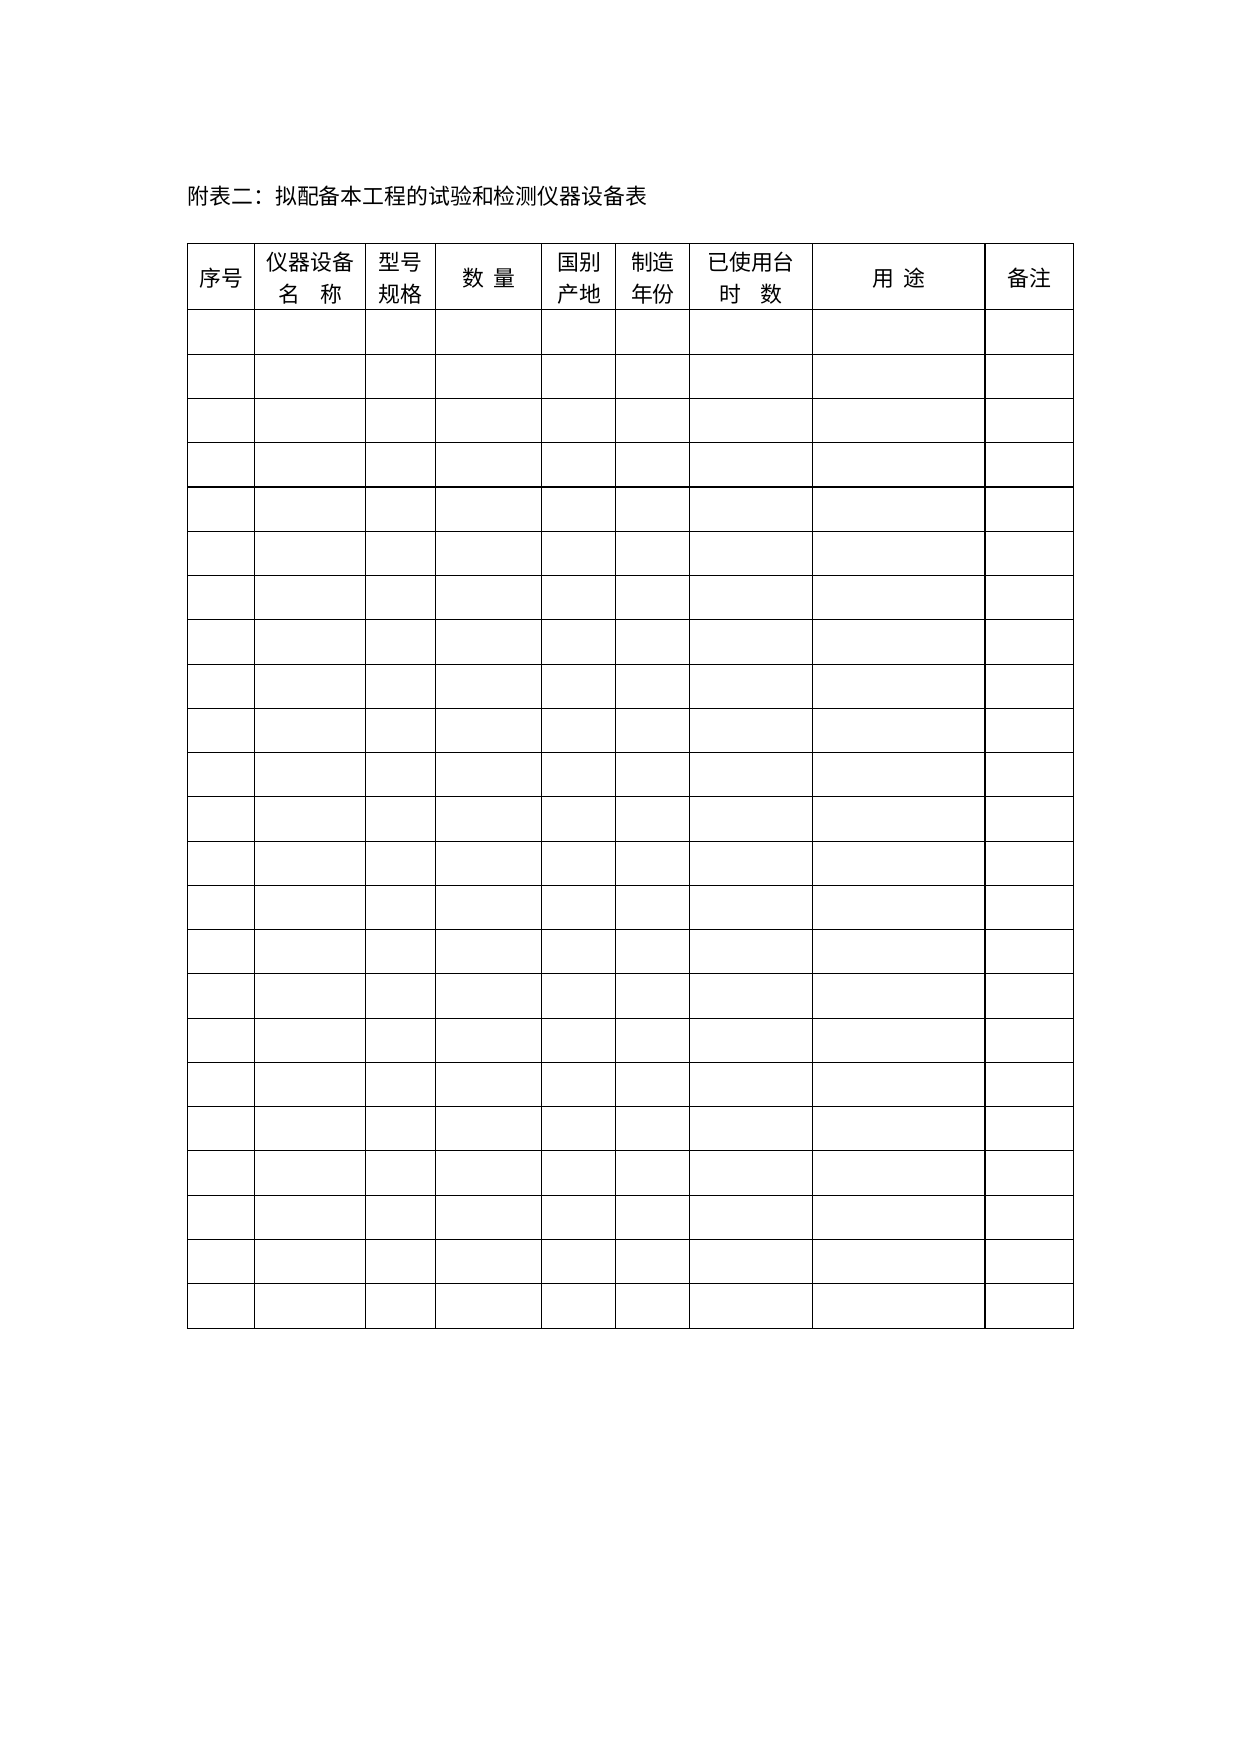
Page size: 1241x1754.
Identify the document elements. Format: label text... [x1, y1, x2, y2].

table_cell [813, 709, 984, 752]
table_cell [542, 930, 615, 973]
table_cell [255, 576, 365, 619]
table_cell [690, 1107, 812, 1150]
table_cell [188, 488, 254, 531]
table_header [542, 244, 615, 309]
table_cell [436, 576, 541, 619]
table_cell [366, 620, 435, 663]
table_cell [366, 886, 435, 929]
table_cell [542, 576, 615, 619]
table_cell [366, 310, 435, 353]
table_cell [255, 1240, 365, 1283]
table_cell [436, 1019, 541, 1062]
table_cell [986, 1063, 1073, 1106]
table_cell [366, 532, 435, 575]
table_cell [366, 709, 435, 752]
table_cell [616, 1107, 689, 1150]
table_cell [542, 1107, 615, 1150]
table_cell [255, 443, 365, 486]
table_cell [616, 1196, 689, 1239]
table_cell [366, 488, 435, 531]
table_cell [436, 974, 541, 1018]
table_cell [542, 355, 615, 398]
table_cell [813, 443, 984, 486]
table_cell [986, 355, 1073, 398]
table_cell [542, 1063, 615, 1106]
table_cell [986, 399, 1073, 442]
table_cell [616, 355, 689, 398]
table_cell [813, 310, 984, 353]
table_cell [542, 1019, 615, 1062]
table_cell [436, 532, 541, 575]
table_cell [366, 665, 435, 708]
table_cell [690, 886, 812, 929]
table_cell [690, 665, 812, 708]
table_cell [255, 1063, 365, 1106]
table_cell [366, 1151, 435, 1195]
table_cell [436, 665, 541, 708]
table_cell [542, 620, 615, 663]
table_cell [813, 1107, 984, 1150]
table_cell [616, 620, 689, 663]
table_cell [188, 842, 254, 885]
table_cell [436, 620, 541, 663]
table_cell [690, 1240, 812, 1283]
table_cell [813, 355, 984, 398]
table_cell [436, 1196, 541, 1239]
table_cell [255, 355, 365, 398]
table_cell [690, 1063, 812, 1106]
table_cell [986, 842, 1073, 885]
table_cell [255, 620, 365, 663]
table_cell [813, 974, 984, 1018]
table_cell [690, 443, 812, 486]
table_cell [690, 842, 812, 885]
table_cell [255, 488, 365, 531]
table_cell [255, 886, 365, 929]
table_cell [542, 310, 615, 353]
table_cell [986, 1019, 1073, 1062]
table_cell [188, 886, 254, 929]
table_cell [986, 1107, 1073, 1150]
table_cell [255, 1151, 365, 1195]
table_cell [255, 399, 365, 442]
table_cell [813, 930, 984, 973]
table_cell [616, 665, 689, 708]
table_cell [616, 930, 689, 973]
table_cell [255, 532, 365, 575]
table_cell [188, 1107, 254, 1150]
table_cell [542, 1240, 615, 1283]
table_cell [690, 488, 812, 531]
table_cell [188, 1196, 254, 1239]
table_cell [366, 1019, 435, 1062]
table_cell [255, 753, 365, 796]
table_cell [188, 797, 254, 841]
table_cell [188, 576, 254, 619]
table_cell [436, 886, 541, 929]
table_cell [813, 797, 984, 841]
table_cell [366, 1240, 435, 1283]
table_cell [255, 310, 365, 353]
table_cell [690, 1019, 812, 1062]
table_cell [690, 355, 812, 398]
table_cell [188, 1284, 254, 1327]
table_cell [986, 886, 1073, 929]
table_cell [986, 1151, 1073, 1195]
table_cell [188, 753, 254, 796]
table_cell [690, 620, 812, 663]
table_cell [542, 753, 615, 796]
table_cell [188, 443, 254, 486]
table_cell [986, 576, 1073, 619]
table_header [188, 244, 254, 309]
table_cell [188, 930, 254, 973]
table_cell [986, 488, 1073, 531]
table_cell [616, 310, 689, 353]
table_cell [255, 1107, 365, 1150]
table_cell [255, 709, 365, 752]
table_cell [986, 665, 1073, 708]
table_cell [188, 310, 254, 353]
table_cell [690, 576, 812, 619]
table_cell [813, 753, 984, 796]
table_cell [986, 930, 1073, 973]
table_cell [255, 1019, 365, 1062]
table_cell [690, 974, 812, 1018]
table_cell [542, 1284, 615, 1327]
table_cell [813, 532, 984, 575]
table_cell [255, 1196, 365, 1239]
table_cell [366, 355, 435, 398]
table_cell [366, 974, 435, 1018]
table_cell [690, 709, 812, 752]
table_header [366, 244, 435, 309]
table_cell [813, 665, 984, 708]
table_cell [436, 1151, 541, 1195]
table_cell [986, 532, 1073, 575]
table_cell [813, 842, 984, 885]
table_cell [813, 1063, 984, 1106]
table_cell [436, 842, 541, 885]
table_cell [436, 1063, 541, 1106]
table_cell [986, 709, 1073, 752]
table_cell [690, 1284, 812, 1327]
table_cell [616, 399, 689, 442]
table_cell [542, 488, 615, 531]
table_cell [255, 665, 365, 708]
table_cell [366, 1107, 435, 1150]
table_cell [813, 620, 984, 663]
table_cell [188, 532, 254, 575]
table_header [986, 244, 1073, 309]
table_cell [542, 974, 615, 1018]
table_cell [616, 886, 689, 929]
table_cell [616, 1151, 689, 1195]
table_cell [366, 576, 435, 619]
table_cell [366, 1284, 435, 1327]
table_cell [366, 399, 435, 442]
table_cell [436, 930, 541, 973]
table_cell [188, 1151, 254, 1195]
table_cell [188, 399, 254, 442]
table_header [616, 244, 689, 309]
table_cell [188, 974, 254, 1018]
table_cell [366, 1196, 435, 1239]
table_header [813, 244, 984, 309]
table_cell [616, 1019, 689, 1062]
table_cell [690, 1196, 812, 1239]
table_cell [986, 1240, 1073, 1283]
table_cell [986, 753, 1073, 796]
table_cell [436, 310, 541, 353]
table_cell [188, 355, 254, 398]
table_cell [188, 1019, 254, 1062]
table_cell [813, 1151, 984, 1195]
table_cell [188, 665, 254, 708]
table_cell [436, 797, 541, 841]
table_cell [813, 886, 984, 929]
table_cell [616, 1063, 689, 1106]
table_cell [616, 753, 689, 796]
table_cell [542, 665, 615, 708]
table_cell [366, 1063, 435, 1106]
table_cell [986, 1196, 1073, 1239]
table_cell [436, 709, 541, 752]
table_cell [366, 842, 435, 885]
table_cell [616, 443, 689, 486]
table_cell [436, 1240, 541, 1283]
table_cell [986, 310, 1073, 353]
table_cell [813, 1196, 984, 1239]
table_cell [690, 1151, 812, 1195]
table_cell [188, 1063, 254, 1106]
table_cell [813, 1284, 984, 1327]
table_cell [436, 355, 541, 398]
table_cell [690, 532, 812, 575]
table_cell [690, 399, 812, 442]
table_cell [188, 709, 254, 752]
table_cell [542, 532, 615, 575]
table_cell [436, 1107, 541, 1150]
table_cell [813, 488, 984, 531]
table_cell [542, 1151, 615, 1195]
text 附表二：拟配备本工程的试验和检测仪器设备表 [187, 178, 1053, 211]
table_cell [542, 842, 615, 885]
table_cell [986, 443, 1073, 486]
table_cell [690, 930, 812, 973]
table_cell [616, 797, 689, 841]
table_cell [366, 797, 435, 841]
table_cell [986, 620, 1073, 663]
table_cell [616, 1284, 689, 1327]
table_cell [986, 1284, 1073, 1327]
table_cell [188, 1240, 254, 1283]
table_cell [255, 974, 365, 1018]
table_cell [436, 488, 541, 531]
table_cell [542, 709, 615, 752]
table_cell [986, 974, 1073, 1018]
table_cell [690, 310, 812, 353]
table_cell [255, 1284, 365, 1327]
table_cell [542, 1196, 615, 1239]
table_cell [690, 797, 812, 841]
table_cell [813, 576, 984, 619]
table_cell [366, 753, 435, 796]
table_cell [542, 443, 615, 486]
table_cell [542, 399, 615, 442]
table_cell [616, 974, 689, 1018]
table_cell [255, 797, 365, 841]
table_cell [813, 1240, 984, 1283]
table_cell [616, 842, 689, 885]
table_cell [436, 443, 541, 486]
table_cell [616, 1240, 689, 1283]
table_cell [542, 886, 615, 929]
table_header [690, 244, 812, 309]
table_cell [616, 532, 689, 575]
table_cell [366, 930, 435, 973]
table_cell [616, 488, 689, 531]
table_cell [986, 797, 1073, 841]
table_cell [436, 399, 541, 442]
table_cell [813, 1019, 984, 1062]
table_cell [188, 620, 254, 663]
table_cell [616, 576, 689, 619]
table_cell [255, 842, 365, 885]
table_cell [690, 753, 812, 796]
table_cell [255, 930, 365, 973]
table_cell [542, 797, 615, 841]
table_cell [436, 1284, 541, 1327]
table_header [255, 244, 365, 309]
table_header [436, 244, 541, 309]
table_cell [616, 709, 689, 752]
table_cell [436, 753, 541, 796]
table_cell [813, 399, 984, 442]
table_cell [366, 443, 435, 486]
